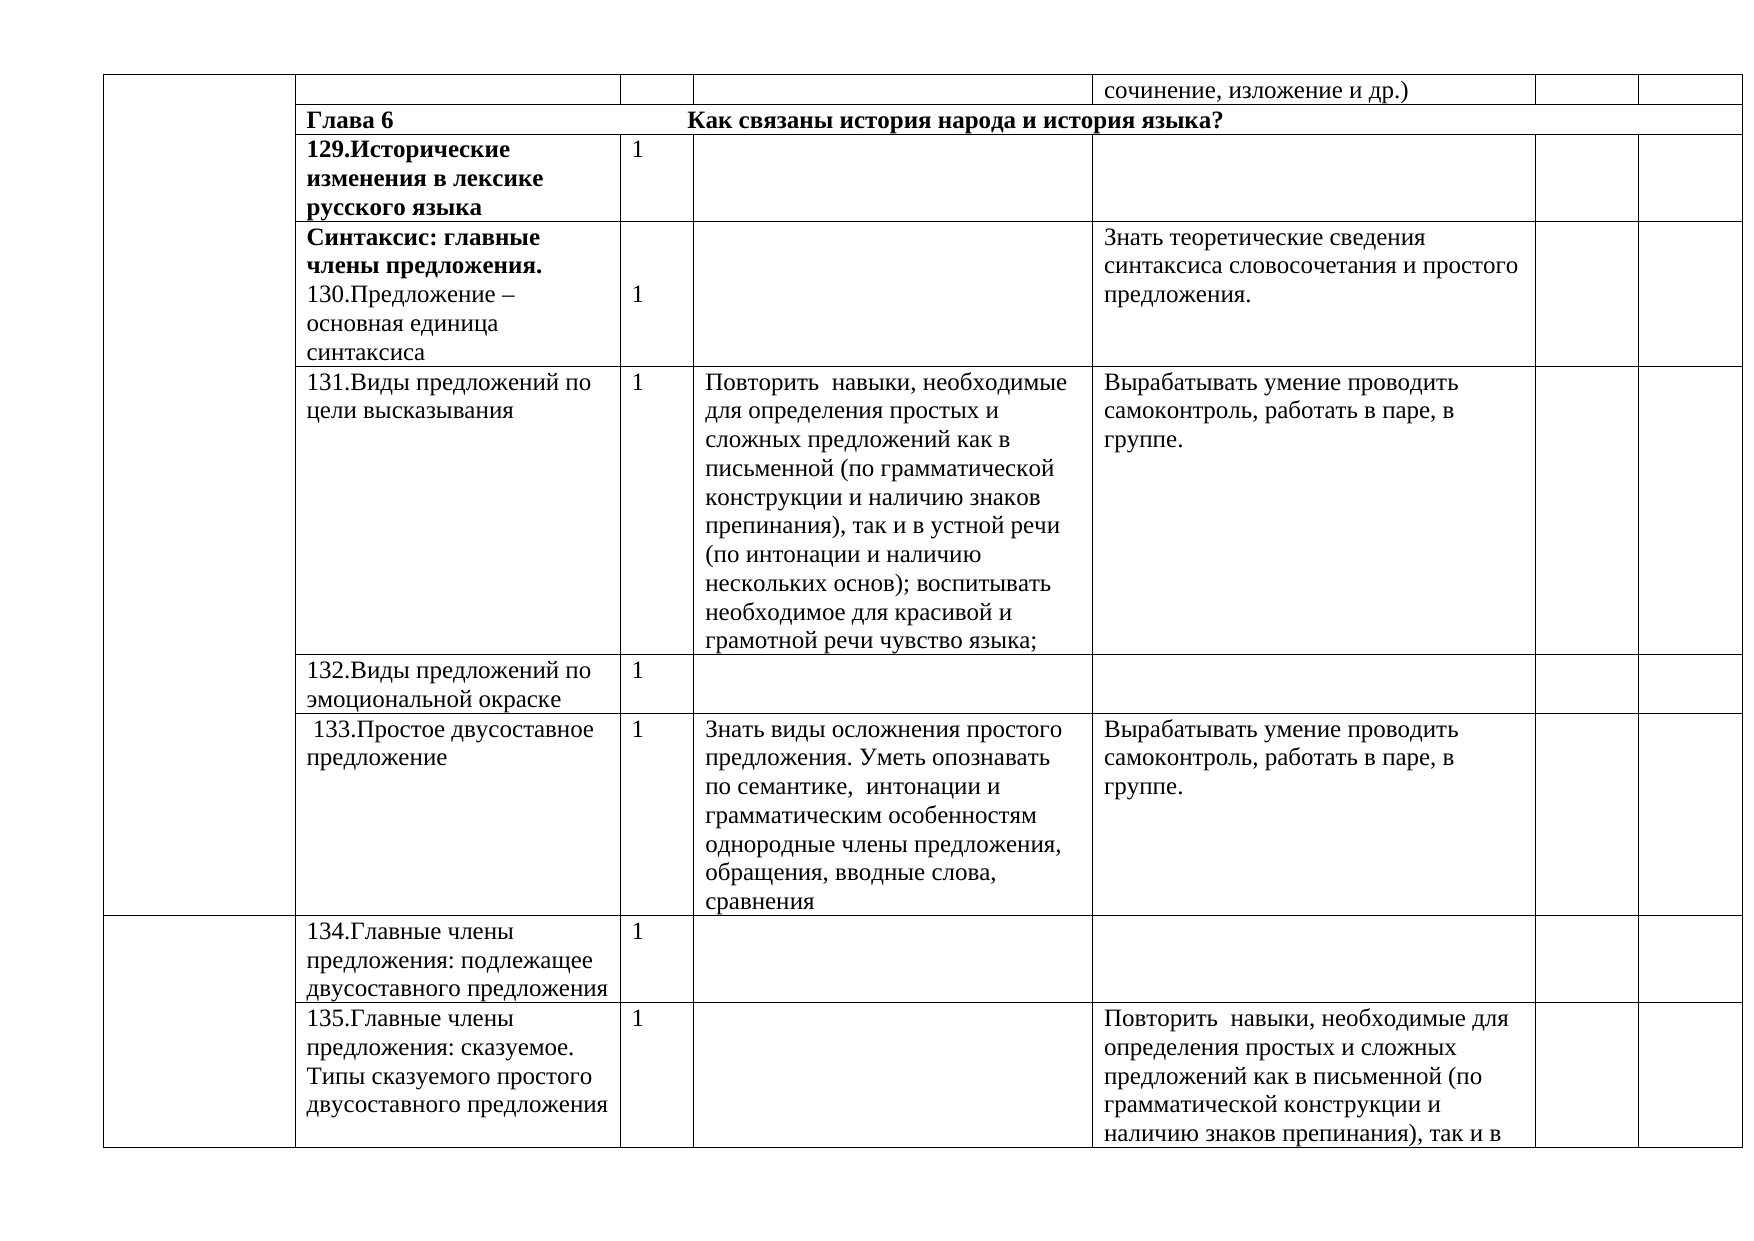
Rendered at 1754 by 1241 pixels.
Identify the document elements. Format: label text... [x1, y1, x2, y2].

table_cell [104, 916, 295, 1147]
table_cell Вырабатывать умение проводить самоконтроль, работать в паре, в группе. [1093, 367, 1535, 654]
table_cell [694, 1003, 1092, 1147]
table_cell [1093, 655, 1535, 713]
table_cell [1639, 135, 1742, 221]
table_cell [694, 75, 1092, 104]
table_cell [1639, 222, 1742, 366]
table_cell 1 [621, 655, 693, 713]
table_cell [296, 1003, 620, 1147]
table_cell [1639, 1003, 1742, 1147]
table_cell Глава 6 Как связаны история народа и история языка? [296, 105, 1742, 133]
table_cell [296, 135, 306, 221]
table_cell [1536, 714, 1638, 915]
table_cell 1 [621, 135, 693, 221]
table_cell [1536, 1003, 1638, 1147]
table_cell [694, 135, 1092, 221]
table_cell Вырабатывать умение проводить самоконтроль, работать в паре, в группе. [1093, 714, 1535, 915]
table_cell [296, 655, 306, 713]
table_cell 1 [621, 916, 693, 1002]
table_cell [1536, 135, 1638, 221]
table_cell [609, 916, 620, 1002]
table_cell 1 [621, 1003, 693, 1147]
table_cell [1639, 916, 1742, 1002]
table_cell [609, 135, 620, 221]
table_cell [1536, 75, 1638, 104]
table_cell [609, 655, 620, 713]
table_cell 1 [621, 714, 693, 915]
table_cell [1536, 222, 1638, 366]
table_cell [296, 75, 620, 104]
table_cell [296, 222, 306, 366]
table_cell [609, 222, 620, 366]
table_cell Знать виды осложнения простого предложения. Уметь опознавать по семантике, интонации и грамматическим особенностям однородные члены предложения, обращения, вводные слова, сравнения [694, 714, 1092, 915]
table_cell [694, 222, 1092, 366]
table_cell [694, 916, 1092, 1002]
table_cell [1093, 916, 1535, 1002]
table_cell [1093, 75, 1535, 104]
table_cell [1536, 655, 1638, 713]
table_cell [1093, 1003, 1535, 1147]
table_cell [1536, 916, 1638, 1002]
table_cell [1093, 135, 1535, 221]
table_cell Знать теоретические сведения синтаксиса словосочетания и простого предложения. [1093, 222, 1535, 366]
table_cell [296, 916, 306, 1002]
table_cell [1639, 367, 1742, 654]
table_cell [1639, 75, 1742, 104]
table_cell 1 [621, 222, 693, 366]
table_cell 131.Виды предложений по цели высказывания [296, 367, 620, 654]
table_cell 133.Простое двусоставное предложение [296, 714, 620, 915]
table_cell [1639, 655, 1742, 713]
table_cell [1639, 714, 1742, 915]
table_cell [1536, 367, 1638, 654]
table_cell 2 [621, 75, 693, 104]
table_cell [694, 655, 1092, 713]
table_cell 1 [621, 367, 693, 654]
